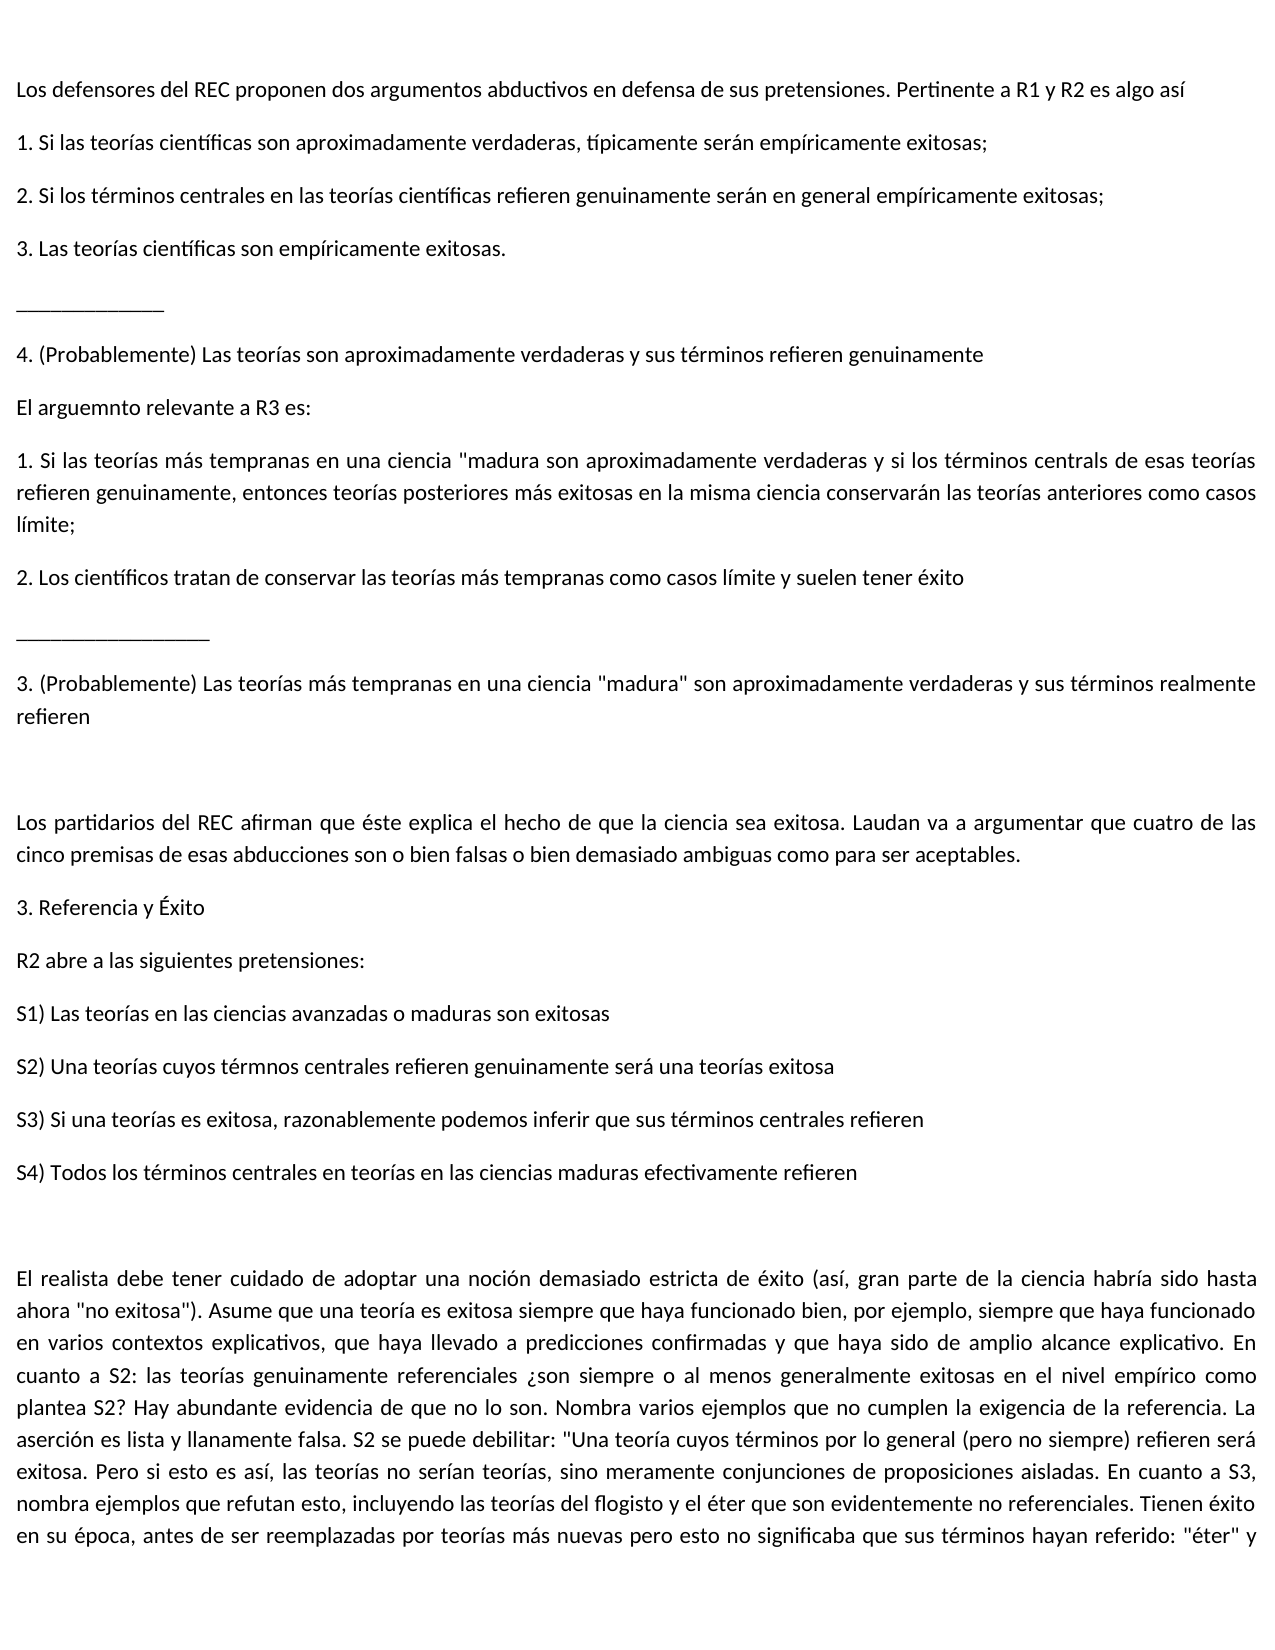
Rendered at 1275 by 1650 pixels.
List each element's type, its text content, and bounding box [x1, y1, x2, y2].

text S2) Una teorías cuyos térmnos centrales refieren genuinamente será una teorías exitosa [16, 1052, 1259, 1080]
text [16, 1264, 1259, 1550]
text 4. (Probablemente) Las teorías son aproximadamente verdaderas y sus términos refieren genuinamente [16, 340, 1259, 368]
text Los partidarios del REC afirman que éste explica el hecho de que la ciencia sea exitosa. Laudan va a argumentar que cuatro de las cinco premisas de esas abducciones son o bien falsas o bien demasiado ambiguas como para ser aceptables. [16, 808, 1259, 868]
text S1) Las teorías en las ciencias avanzadas o maduras son exitosas [16, 999, 1259, 1027]
text 3. Las teorías científicas son empíricamente exitosas. [16, 234, 1259, 262]
text 1. Si las teorías más tempranas en una ciencia "madura son aproximadamente verdaderas y si los términos centrals de esas teorías refieren genuinamente, entonces teorías posteriores más exitosas en la misma ciencia conservarán las teorías anteriores como casos límite; [16, 446, 1259, 538]
text S4) Todos los términos centrales en teorías en las ciencias maduras efectivamente refieren [16, 1158, 1259, 1186]
text S3) Si una teorías es exitosa, razonablemente podemos inferir que sus términos centrales refieren [16, 1105, 1259, 1133]
text _____________ [16, 287, 1259, 315]
text R2 abre a las siguientes pretensiones: [16, 946, 1259, 974]
text 2. Los científicos tratan de conservar las teorías más tempranas como casos límite y suelen tener éxito [16, 563, 1259, 592]
text Los defensores del REC proponen dos argumentos abductivos en defensa de sus pretensiones. Pertinente a R1 y R2 es algo así [16, 75, 1259, 103]
text 1. Si las teorías científicas son aproximadamente verdaderas, típicamente serán empíricamente exitosas; [16, 128, 1259, 156]
text 3. (Probablemente) Las teorías más tempranas en una ciencia "madura" son aproximadamente verdaderas y sus términos realmente refieren [16, 669, 1259, 730]
text _________________ [16, 617, 1259, 644]
text 3. Referencia y Éxito [16, 893, 1259, 921]
text 2. Si los términos centrales en las teorías científicas refieren genuinamente serán en general empíricamente exitosas; [16, 181, 1259, 209]
text El arguemnto relevante a R3 es: [16, 393, 1259, 421]
